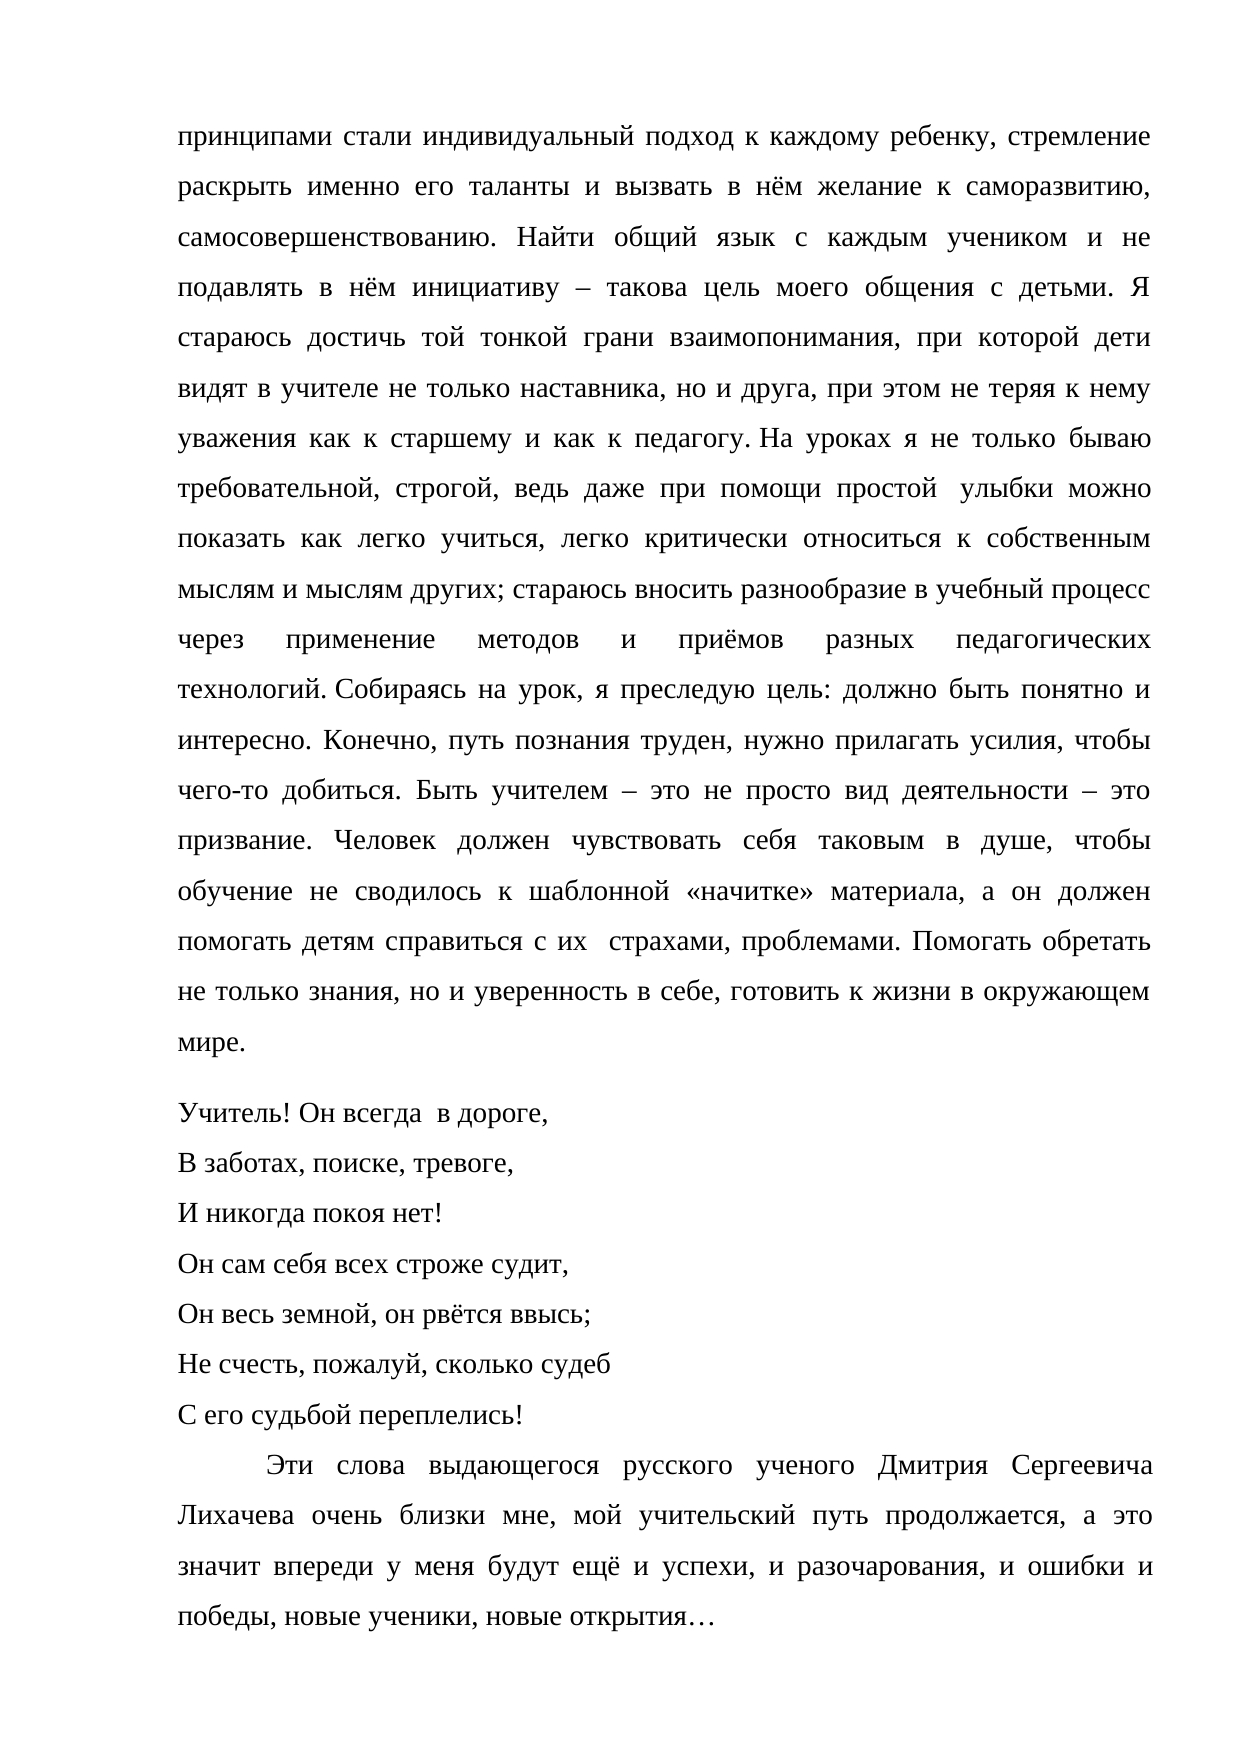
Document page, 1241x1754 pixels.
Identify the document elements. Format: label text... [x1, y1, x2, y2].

text Учитель! Он всегда в дороге, В заботах, поиске, тревоге, И никогда покоя нет! Он сам себя всех строже судит, Он весь земной, он рвётся ввысь; Не счесть, пожалуй, сколько судеб С его судьбой переплелись! [177, 1095, 1154, 1430]
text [177, 118, 1152, 1057]
text Эти слова выдающегося русского ученого Дмитрия Сергеевича Лихачева очень близки мне, мой учительский путь продолжается, а это значит впереди у меня будут ещё и успехи, и разочарования, и ошибки и победы, новые ученики, новые открытия… [177, 1447, 1154, 1632]
